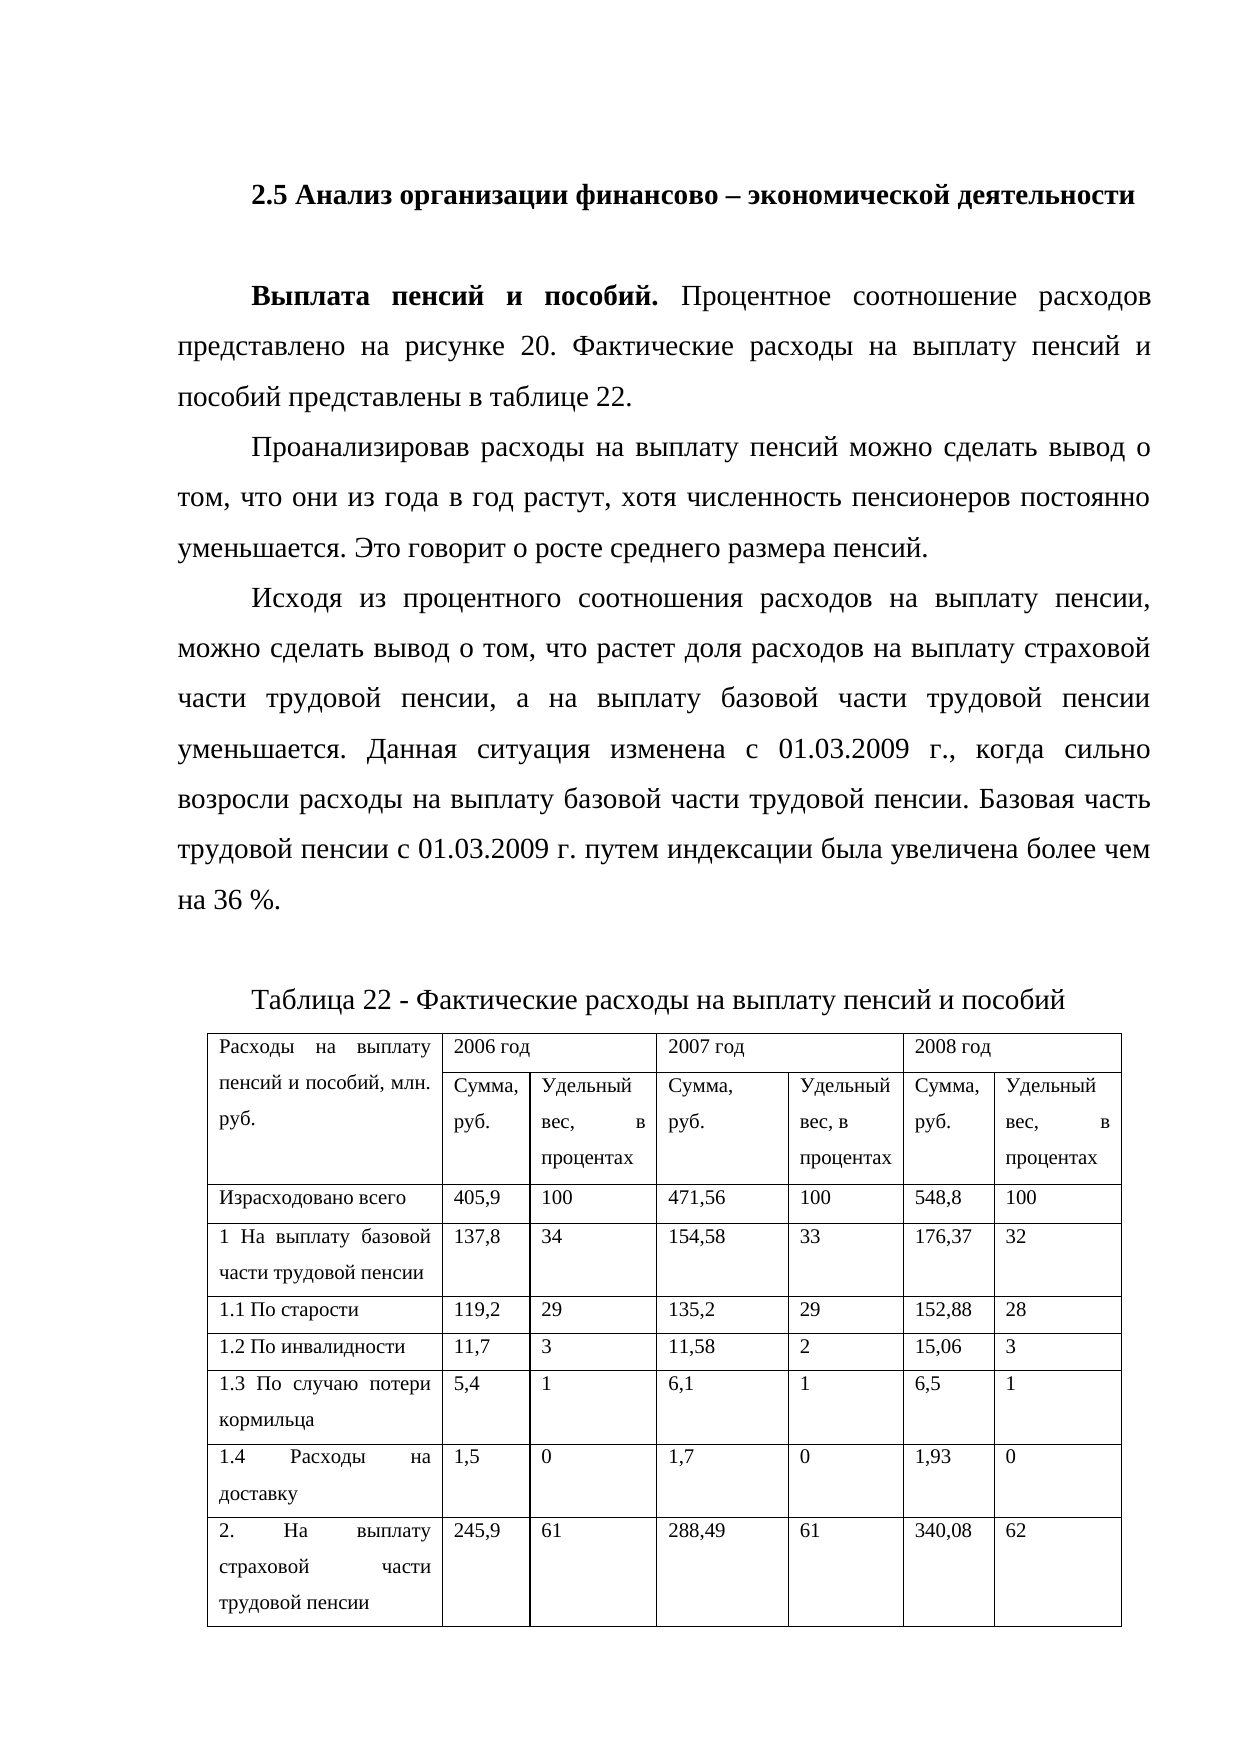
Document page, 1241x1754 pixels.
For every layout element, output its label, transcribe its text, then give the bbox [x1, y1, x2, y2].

table_cell 0 [531, 1445, 656, 1517]
table_cell 2 [789, 1334, 903, 1370]
table_cell 100 [531, 1185, 656, 1223]
table_cell 32 [995, 1224, 1121, 1296]
table_cell 6,1 [657, 1371, 788, 1443]
table_cell 1.3 По случаю потери кормильца [208, 1371, 442, 1443]
table_cell 137,8 [443, 1224, 529, 1296]
table_cell 471,56 [657, 1185, 788, 1223]
table_cell 548,8 [904, 1185, 994, 1223]
table_cell 28 [995, 1297, 1121, 1333]
table_cell 1 [995, 1371, 1121, 1443]
table_cell 100 [789, 1185, 903, 1223]
table_header Расходы на выплату пенсий и пособий, млн. руб. [208, 1034, 442, 1184]
table_cell 1 [789, 1371, 903, 1443]
table_cell Сумма, руб. [443, 1073, 529, 1184]
table_cell 1,5 [443, 1445, 529, 1517]
table_cell 6,5 [904, 1371, 994, 1443]
table_cell 61 [531, 1518, 656, 1626]
table_cell 0 [789, 1445, 903, 1517]
table_cell Удельный вес, в процентах [531, 1073, 656, 1184]
table_cell 1,7 [657, 1445, 788, 1517]
text Проанализировав расходы на выплату пенсий можно сделать вывод о том, что они из года в год растут, хотя численность пенсионеров постоянно уменьшается. Это говорит о росте среднего размера пенсий. [177, 429, 1152, 563]
table_cell 11,7 [443, 1334, 529, 1370]
table_cell 5,4 [443, 1371, 529, 1443]
table_header 2007 год [657, 1034, 903, 1072]
table_cell Удельный вес, в процентах [789, 1073, 903, 1184]
table_cell 33 [789, 1224, 903, 1296]
table_cell 154,58 [657, 1224, 788, 1296]
table_cell 340,08 [904, 1518, 994, 1626]
table_cell 0 [995, 1445, 1121, 1517]
text Выплата пенсий и пособий. Процентное соотношение расходов представлено на рисунке 20. Фактические расходы на выплату пенсий и пособий представлены в таблице 22. [177, 278, 1152, 412]
table_cell 1.4 Расходы на доставку [208, 1445, 442, 1517]
table_cell 1.1 По старости [208, 1297, 442, 1333]
table_cell 15,06 [904, 1334, 994, 1370]
table_cell 1.2 По инвалидности [208, 1334, 442, 1370]
table_cell 29 [531, 1297, 656, 1333]
table_cell Сумма, руб. [904, 1073, 994, 1184]
table_cell 3 [995, 1334, 1121, 1370]
table_cell 62 [995, 1518, 1121, 1626]
table_cell 34 [531, 1224, 656, 1296]
table_header 2008 год [904, 1034, 1121, 1072]
text Исходя из процентного соотношения расходов на выплату пенсии, можно сделать вывод о том, что растет доля расходов на выплату страховой части трудовой пенсии, а на выплату базовой части трудовой пенсии уменьшается. Данная ситуация изменена с 01.03.2009 г., когда сильно возросли расходы на выплату базовой части трудовой пенсии. Базовая часть трудовой пенсии с 01.03.2009 г. путем индексации была увеличена более чем на 36 %. [177, 580, 1152, 915]
table_cell 11,58 [657, 1334, 788, 1370]
table_cell 1 [531, 1371, 656, 1443]
table_cell 1 На выплату базовой части трудовой пенсии [208, 1224, 442, 1296]
table_cell 1,93 [904, 1445, 994, 1517]
table_cell 29 [789, 1297, 903, 1333]
table_cell 245,9 [443, 1518, 529, 1626]
text Таблица 22 - Фактические расходы на выплату пенсий и пособий [177, 982, 1152, 1016]
table_cell 61 [789, 1518, 903, 1626]
table_cell 405,9 [443, 1185, 529, 1223]
table_cell Израсходовано всего [208, 1185, 442, 1223]
table_cell 152,88 [904, 1297, 994, 1333]
table_cell 176,37 [904, 1224, 994, 1296]
table_cell 288,49 [657, 1518, 788, 1626]
table_cell 119,2 [443, 1297, 529, 1333]
table_header 2006 год [443, 1034, 656, 1072]
table_cell Сумма, руб. [657, 1073, 788, 1184]
table_cell 100 [995, 1185, 1121, 1223]
text 2.5 Анализ организации финансово – экономической деятельности [177, 177, 1152, 211]
table_cell 135,2 [657, 1297, 788, 1333]
table_cell Удельный вес, в процентах [995, 1073, 1121, 1184]
table_cell 3 [531, 1334, 656, 1370]
table_cell 2. На выплату страховой части трудовой пенсии [208, 1518, 442, 1626]
